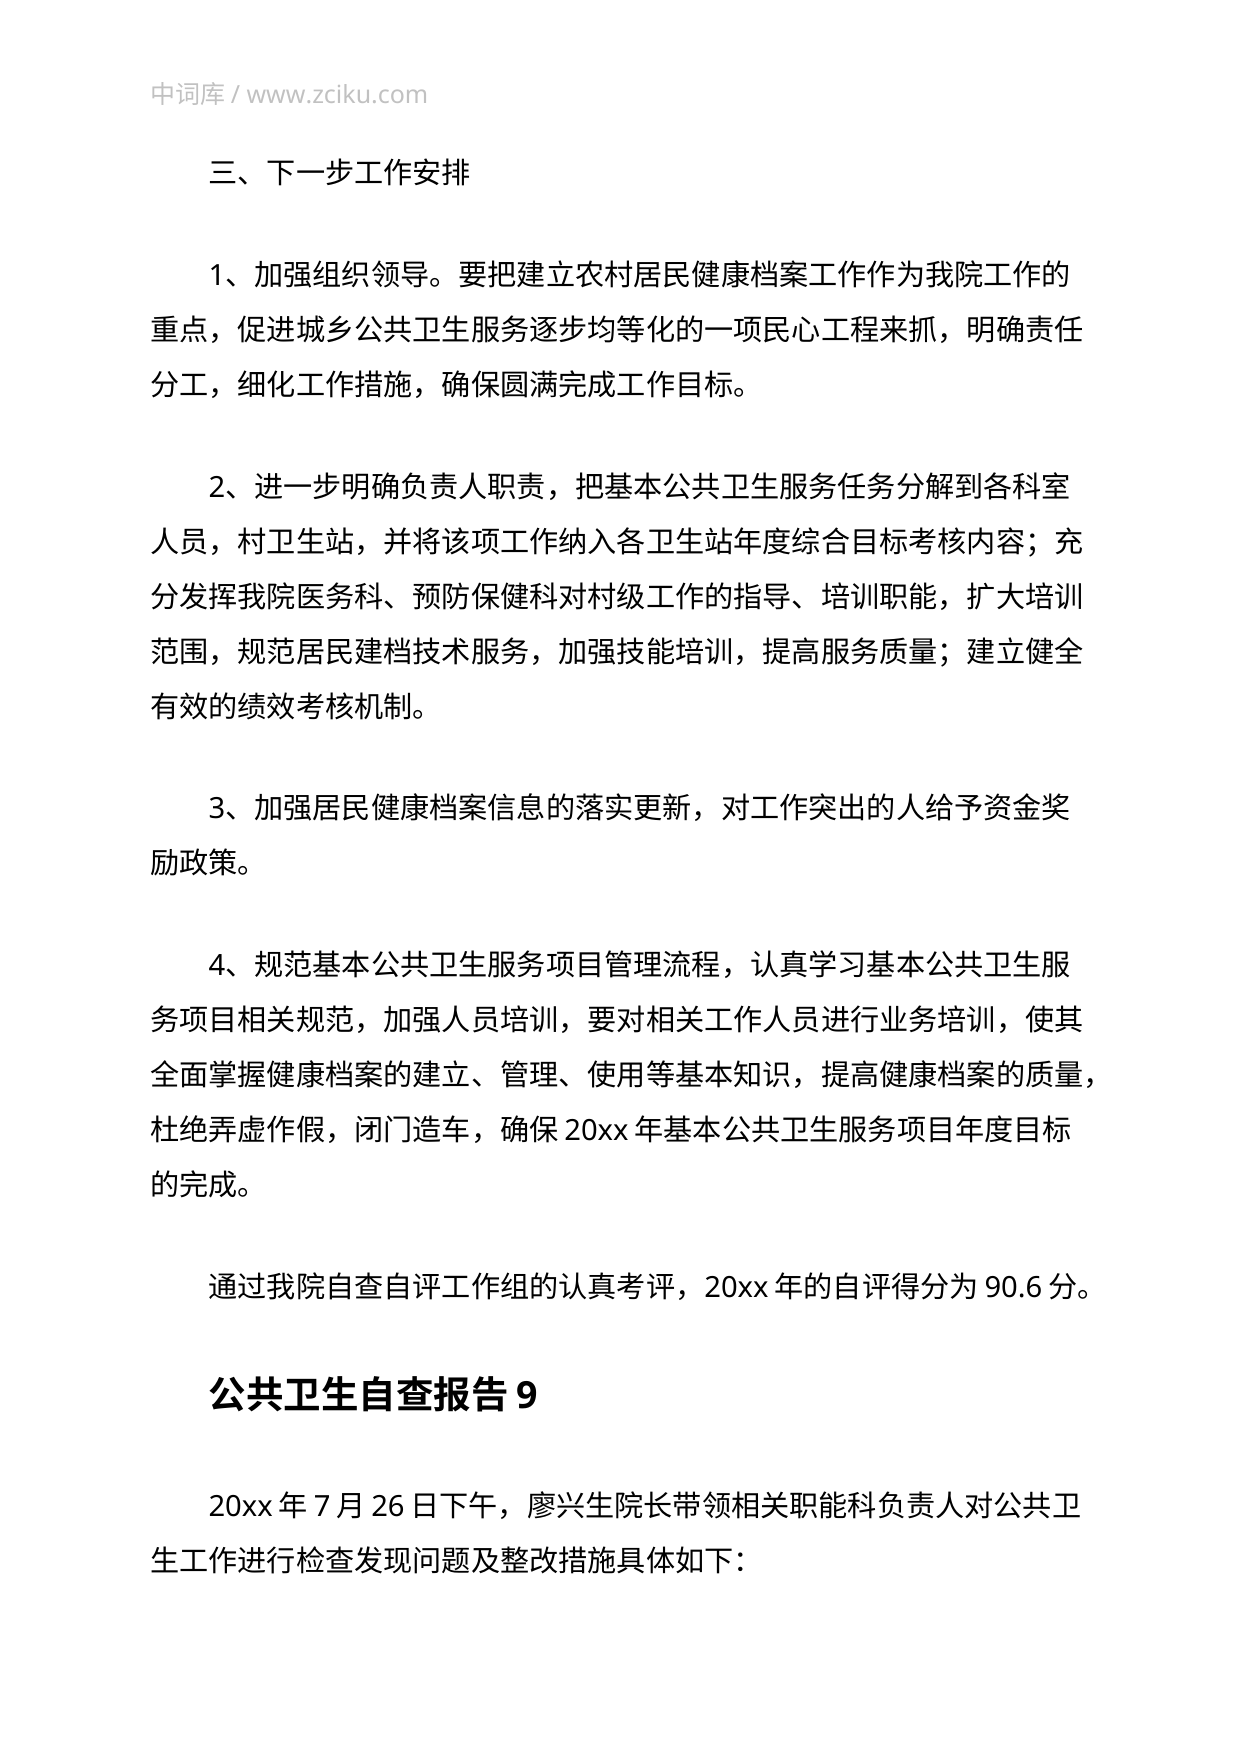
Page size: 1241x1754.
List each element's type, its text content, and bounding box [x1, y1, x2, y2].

text 20xx年7月26日下午，廖兴生院长带领相关职能科负责人对公共卫生工作进行检查发现问题及整改措施具体如下： [150, 1483, 1090, 1580]
text 4、规范基本公共卫生服务项目管理流程，认真学习基本公共卫生服务项目相关规范，加强人员培训，要对相关工作人员进行业务培训，使其全面掌握健康档案的建立、管理、使用等基本知识，提高健康档案的质量，杜绝弄虚作假，闭门造车，确保20xx年基本公共卫生服务项目年度目标的完成。 [150, 942, 1090, 1204]
text 通过我院自查自评工作组的认真考评，20xx年的自评得分为90.6分。 [150, 1263, 1090, 1306]
text 2、进一步明确负责人职责，把基本公共卫生服务任务分解到各科室人员，村卫生站，并将该项工作纳入各卫生站年度综合目标考核内容；充分发挥我院医务科、预防保健科对村级工作的指导、培训职能，扩大培训范围，规范居民建档技术服务，加强技能培训，提高服务质量；建立健全有效的绩效考核机制。 [150, 463, 1090, 725]
text 三、下一步工作安排 [150, 150, 1090, 192]
text 3、加强居民健康档案信息的落实更新，对工作突出的人给予资金奖励政策。 [150, 785, 1090, 882]
text 公共卫生自查报告9 [150, 1365, 1090, 1420]
text 1、加强组织领导。要把建立农村居民健康档案工作作为我院工作的重点，促进城乡公共卫生服务逐步均等化的一项民心工程来抓，明确责任分工，细化工作措施，确保圆满完成工作目标。 [150, 252, 1090, 404]
